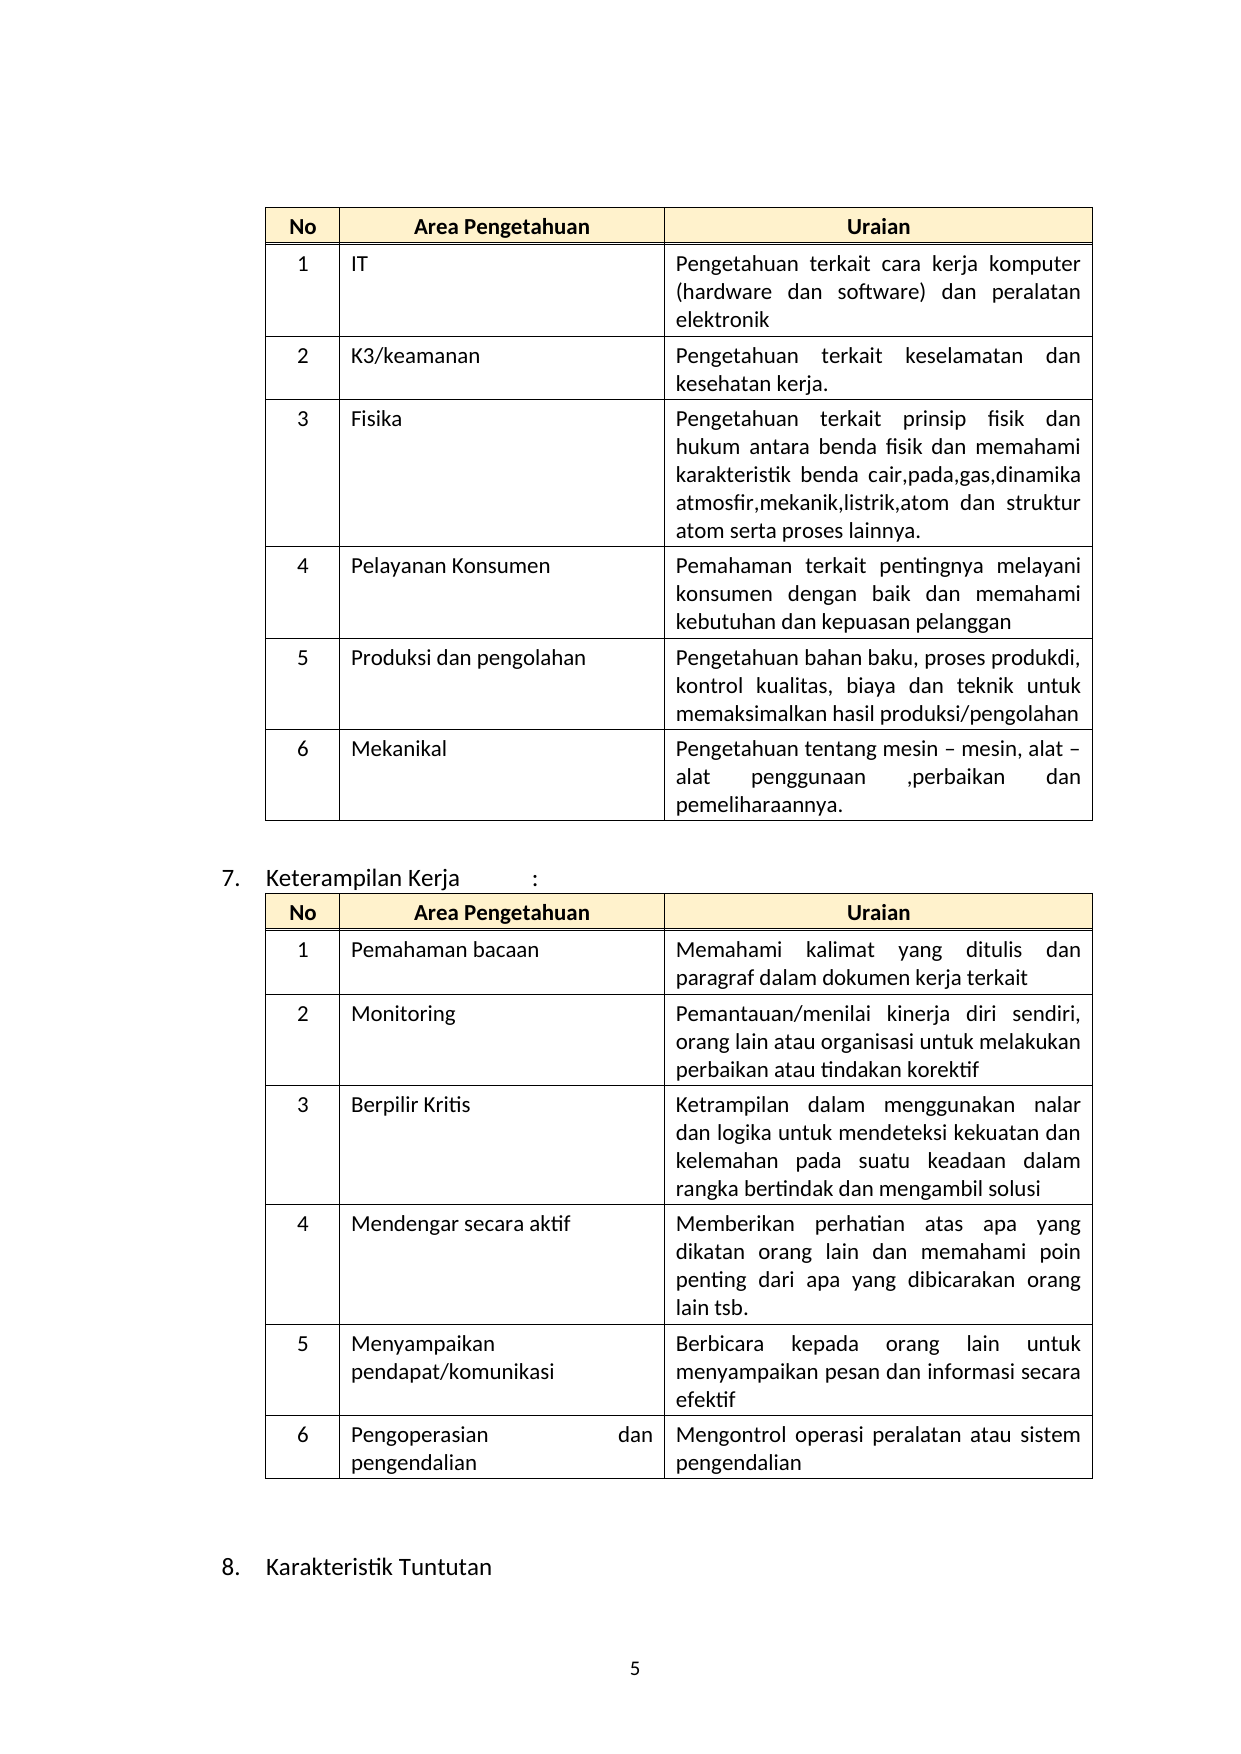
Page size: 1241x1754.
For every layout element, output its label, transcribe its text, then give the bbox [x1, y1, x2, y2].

table_header Uraian [665, 894, 1092, 928]
table_header Area Pengetahuan [340, 894, 664, 928]
table_cell Pemantauan/menilai kinerja diri sendiri, orang lain atau organisasi untuk melakukan perbaikan atau tindakan korektif [665, 995, 1092, 1085]
table_cell 2 [266, 995, 339, 1085]
table_cell Memahami kalimat yang ditulis dan paragraf dalam dokumen kerja terkait [665, 931, 1092, 993]
table_cell Pemahaman terkait pentingnya melayani konsumen dengan baik dan memahami kebutuhan dan kepuasan pelanggan [665, 547, 1092, 638]
table_header Uraian [665, 208, 1092, 242]
table_cell 1 [266, 931, 339, 993]
table_cell Mengontrol operasi peralatan atau sistem pengendalian [665, 1416, 1092, 1478]
table_cell Pengetahuan tentang mesin – mesin, alat – alat penggunaan ,perbaikan dan pemeliharaannya. [665, 730, 1092, 820]
table_cell 6 [266, 1416, 339, 1478]
table_cell 3 [266, 1086, 339, 1204]
table_cell 3 [266, 400, 339, 546]
table_cell Menyampaikan pendapat/komunikasi [340, 1325, 664, 1415]
table_cell Fisika [340, 400, 664, 546]
table_cell 5 [266, 639, 339, 729]
table_cell Pelayanan Konsumen [340, 547, 664, 638]
table_cell Memberikan perhatian atas apa yang dikatan orang lain dan memahami poin penting dari apa yang dibicarakan orang lain tsb. [665, 1205, 1092, 1324]
table_cell 2 [266, 337, 339, 399]
table_cell Pengetahuan terkait cara kerja komputer (hardware dan software) dan peralatan elektronik [665, 245, 1092, 336]
table_header No [266, 208, 339, 242]
table_cell 1 [266, 245, 339, 336]
table_cell Mekanikal [340, 730, 664, 820]
table_cell Pengetahuan terkait prinsip fisik dan hukum antara benda fisik dan memahami karakteristik benda cair,pada,gas,dinamika atmosfir,mekanik,listrik,atom dan struktur atom serta proses lainnya. [665, 400, 1092, 546]
table_cell Pengetahuan terkait keselamatan dan kesehatan kerja. [665, 337, 1092, 399]
text 7. Keterampilan Kerja : [221, 862, 1092, 893]
text 8. Karakteristik Tuntutan [221, 1551, 1092, 1581]
table_cell K3/keamanan [340, 337, 664, 399]
table_cell 5 [266, 1325, 339, 1415]
table_cell Berpilir Kritis [340, 1086, 664, 1204]
table_cell IT [340, 245, 664, 336]
table_cell Produksi dan pengolahan [340, 639, 664, 729]
table_cell Ketrampilan dalam menggunakan nalar dan logika untuk mendeteksi kekuatan dan kelemahan pada suatu keadaan dalam rangka bertindak dan mengambil solusi [665, 1086, 1092, 1204]
table_cell Pengoperasian dan pengendalian [340, 1416, 664, 1478]
table_cell 6 [266, 730, 339, 820]
table_cell Monitoring [340, 995, 664, 1085]
table_cell 4 [266, 1205, 339, 1324]
table_cell 4 [266, 547, 339, 638]
table_cell Pemahaman bacaan [340, 931, 664, 993]
table_header No [266, 894, 339, 928]
table_cell Mendengar secara aktif [340, 1205, 664, 1324]
table_cell Pengetahuan bahan baku, proses produkdi, kontrol kualitas, biaya dan teknik untuk memaksimalkan hasil produksi/pengolahan [665, 639, 1092, 729]
table_cell Berbicara kepada orang lain untuk menyampaikan pesan dan informasi secara efektif [665, 1325, 1092, 1415]
table_header Area Pengetahuan [340, 208, 664, 242]
